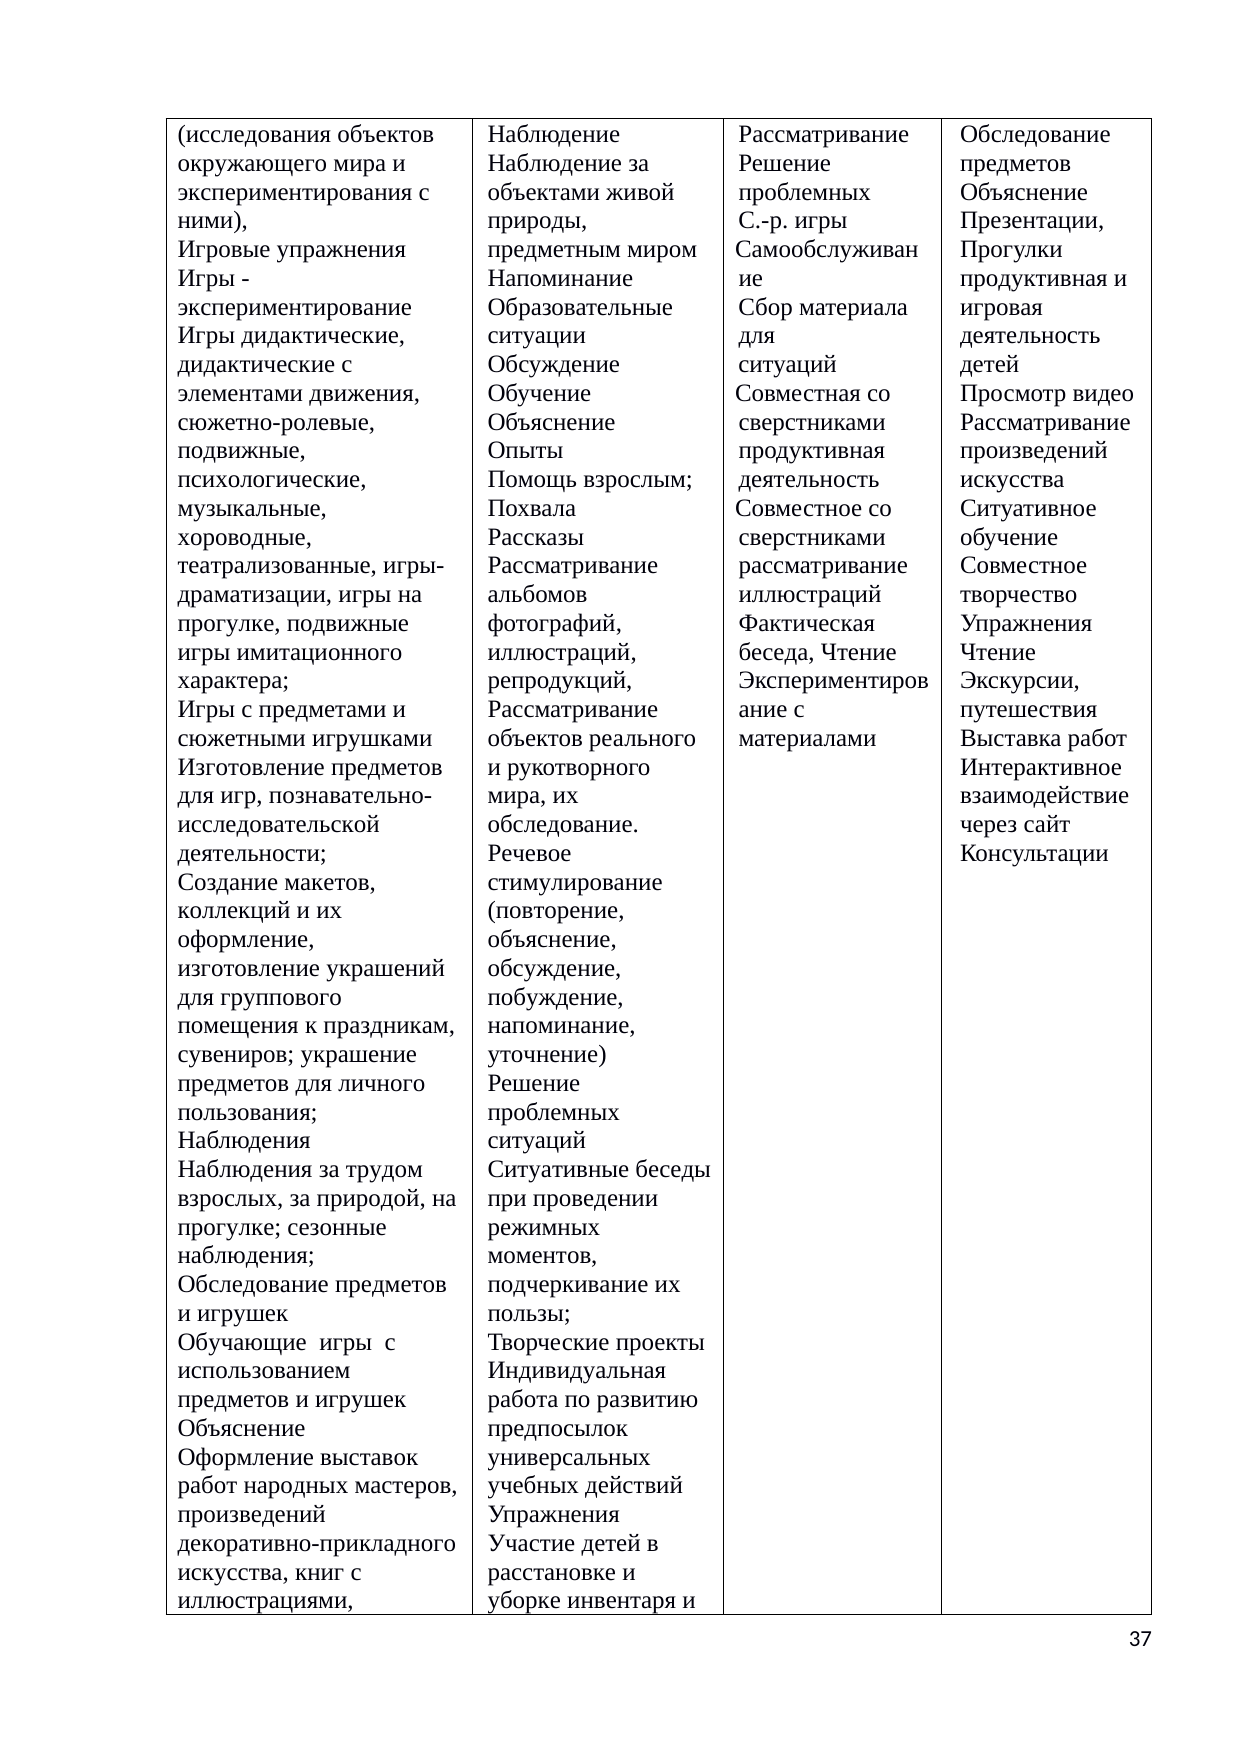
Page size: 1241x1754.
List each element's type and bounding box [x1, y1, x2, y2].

table_cell [942, 119, 1151, 1614]
table_cell [473, 119, 723, 1614]
table_cell [167, 119, 472, 1614]
table_cell [724, 119, 941, 1614]
